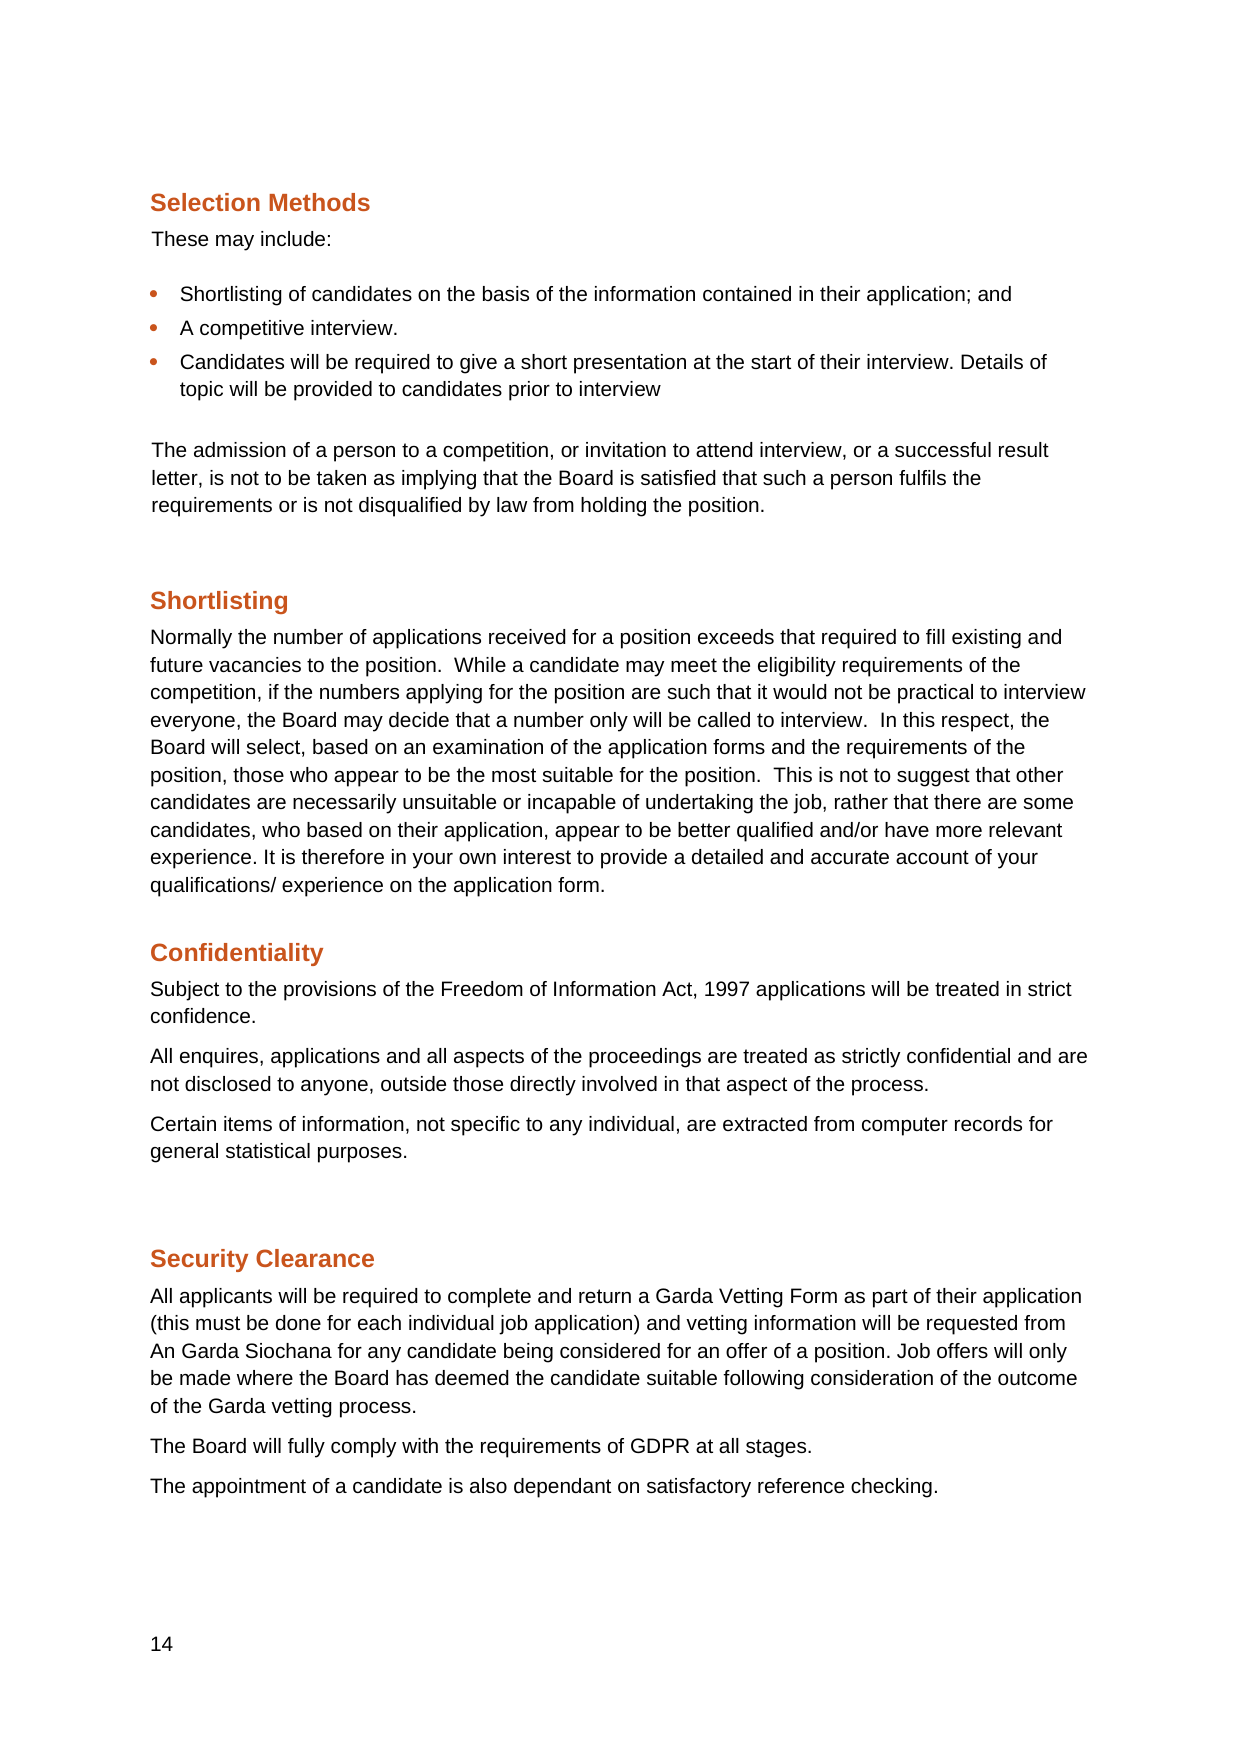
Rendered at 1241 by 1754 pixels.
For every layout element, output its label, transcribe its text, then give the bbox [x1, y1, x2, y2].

text The appointment of a candidate is also dependant on satisfactory reference checking. [150, 1474, 1090, 1498]
subtitle Security Clearance [150, 1244, 1090, 1273]
subtitle Shortlisting [150, 586, 1090, 614]
text Certain items of information, not specific to any individual, are extracted from computer records for general statistical purposes. [150, 1112, 1090, 1163]
subtitle Confidentiality [150, 938, 1090, 966]
text Candidates will be required to give a short presentation at the start of their interview. Details of topic will be provided to candidates prior to interview [150, 349, 1090, 401]
text All enquires, applications and all aspects of the proceedings are treated as strictly confidential and are not disclosed to anyone, outside those directly involved in that aspect of the process. [150, 1044, 1090, 1096]
text Subject to the provisions of the Freedom of Information Act, 1997 applications will be treated in strict confidence. [150, 977, 1090, 1028]
text Shortlisting of candidates on the basis of the information contained in their application; and [150, 282, 1090, 306]
text All applicants will be required to complete and return a Garda Vetting Form as part of their application (this must be done for each individual job application) and vetting information will be requested from An Garda Siochana for any candidate being considered for an offer of a position. Job offers will only be made where the Board has deemed the candidate suitable following consideration of the outcome of the Garda vetting process. [150, 1284, 1090, 1418]
text The admission of a person to a competition, or invitation to attend interview, or a successful result letter, is not to be taken as implying that the Board is satisfied that such a person fulfils the requirements or is not disqualified by law from holding the position. [151, 438, 1090, 517]
text The Board will fully comply with the requirements of GDPR at all stages. [150, 1434, 1090, 1458]
text Normally the number of applications received for a position exceeds that required to fill existing and future vacancies to the position. While a candidate may meet the eligibility requirements of the competition, if the numbers applying for the position are such that it would not be practical to interview everyone, the Board may decide that a number only will be called to interview. In this respect, the Board will select, based on an examination of the application forms and the requirements of the position, those who appear to be the most suitable for the position. This is not to suggest that other candidates are necessarily unsuitable or incapable of undertaking the job, rather that there are some candidates, who based on their application, appear to be better qualified and/or have more relevant experience. It is therefore in your own interest to provide a detailed and accurate account of your qualifications/ experience on the application form. [150, 625, 1090, 897]
text These may include: [151, 227, 1090, 251]
text A competitive interview. [150, 316, 1090, 340]
subtitle Selection Methods [150, 187, 1090, 216]
